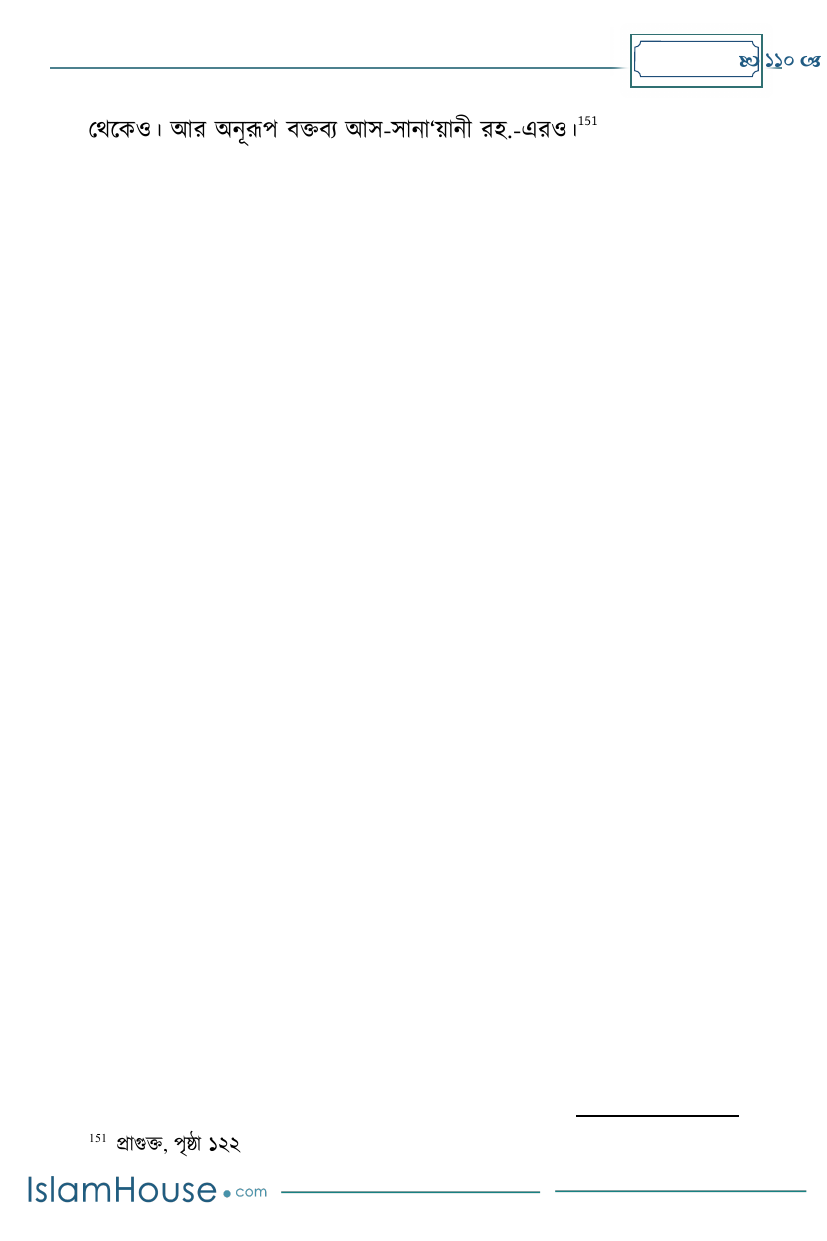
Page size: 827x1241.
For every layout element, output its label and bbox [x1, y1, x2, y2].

picture [548, 1170, 807, 1208]
picture [20, 1171, 541, 1209]
text [89, 107, 738, 149]
